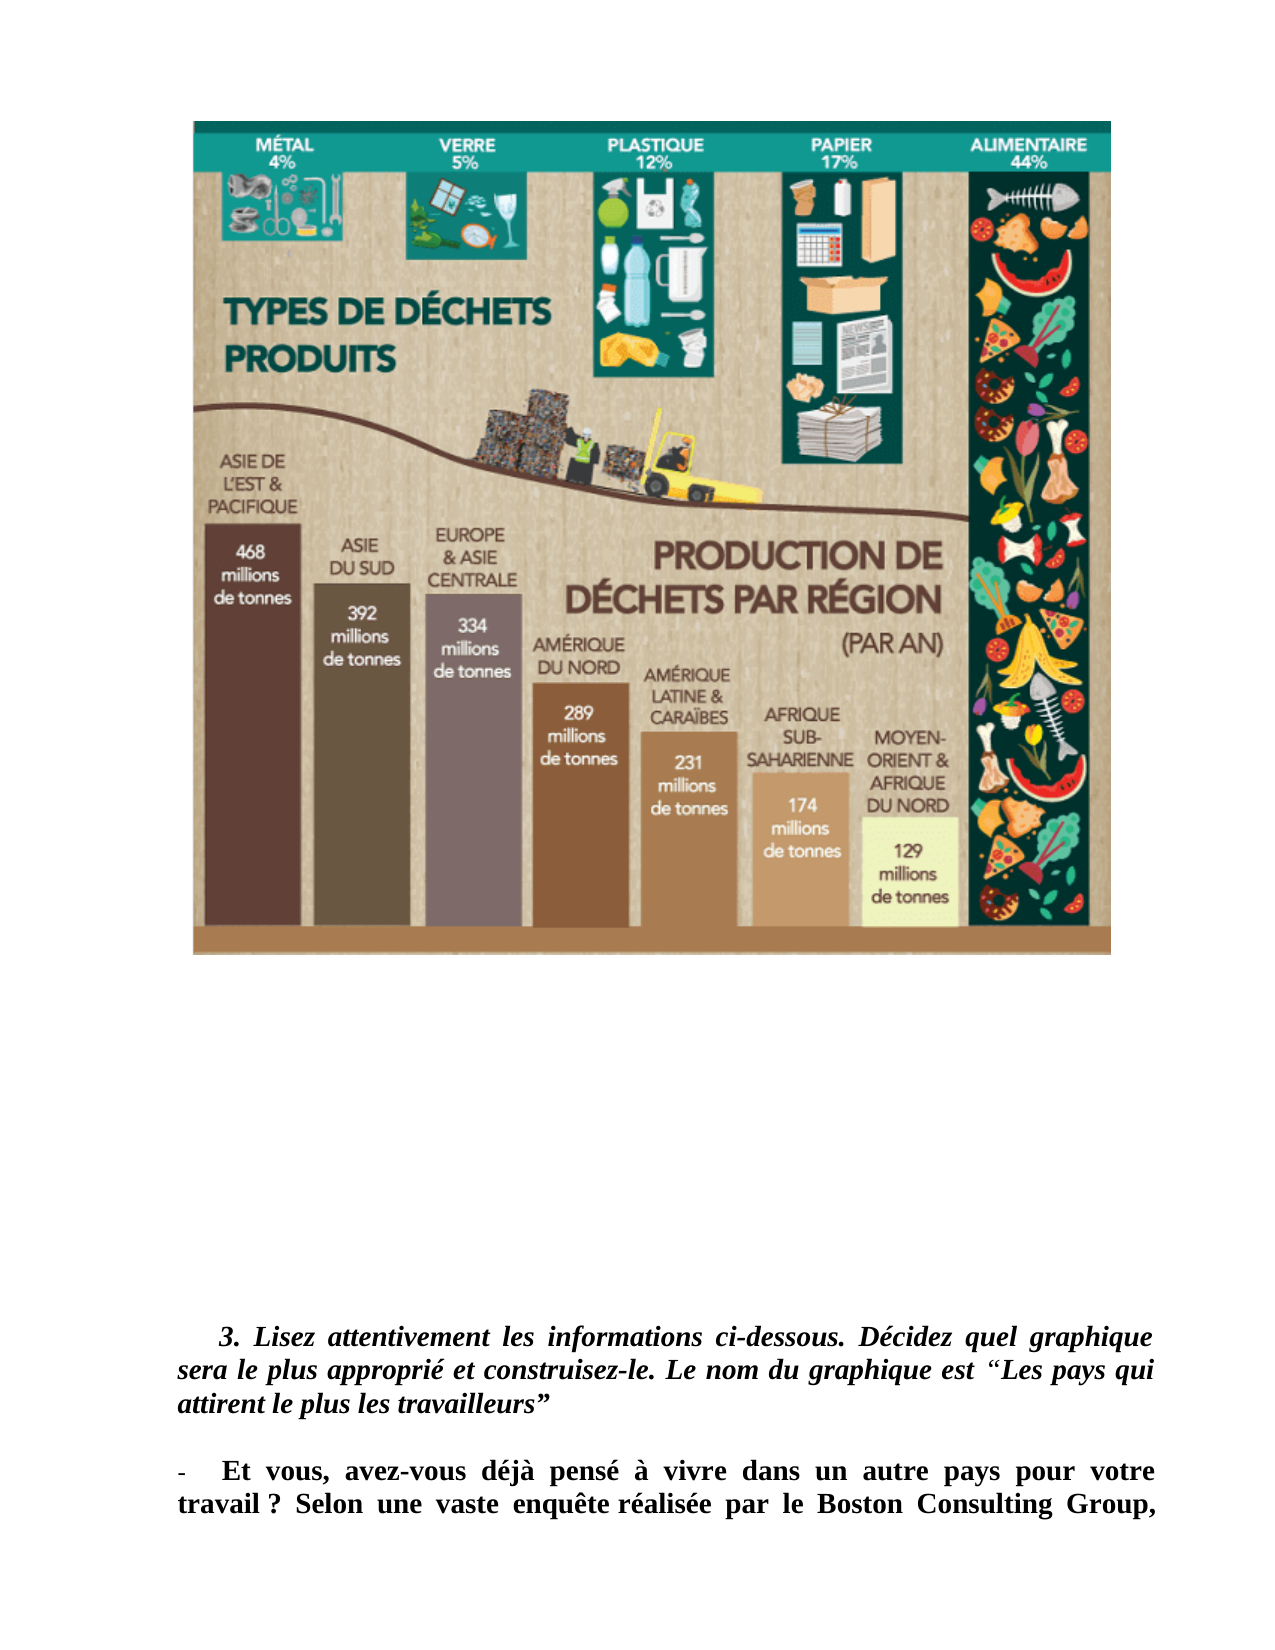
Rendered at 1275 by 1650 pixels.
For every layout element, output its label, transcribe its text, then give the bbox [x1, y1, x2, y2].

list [177, 1453, 1157, 1520]
text 3. Lisez attentivement les informations ci-dessous. Décidez quel graphique sera le plus approprié et construisez-le. Le nom du graphique est “Les pays qui attirent le plus les travailleurs” [177, 1319, 1157, 1419]
picture [192, 121, 1111, 955]
